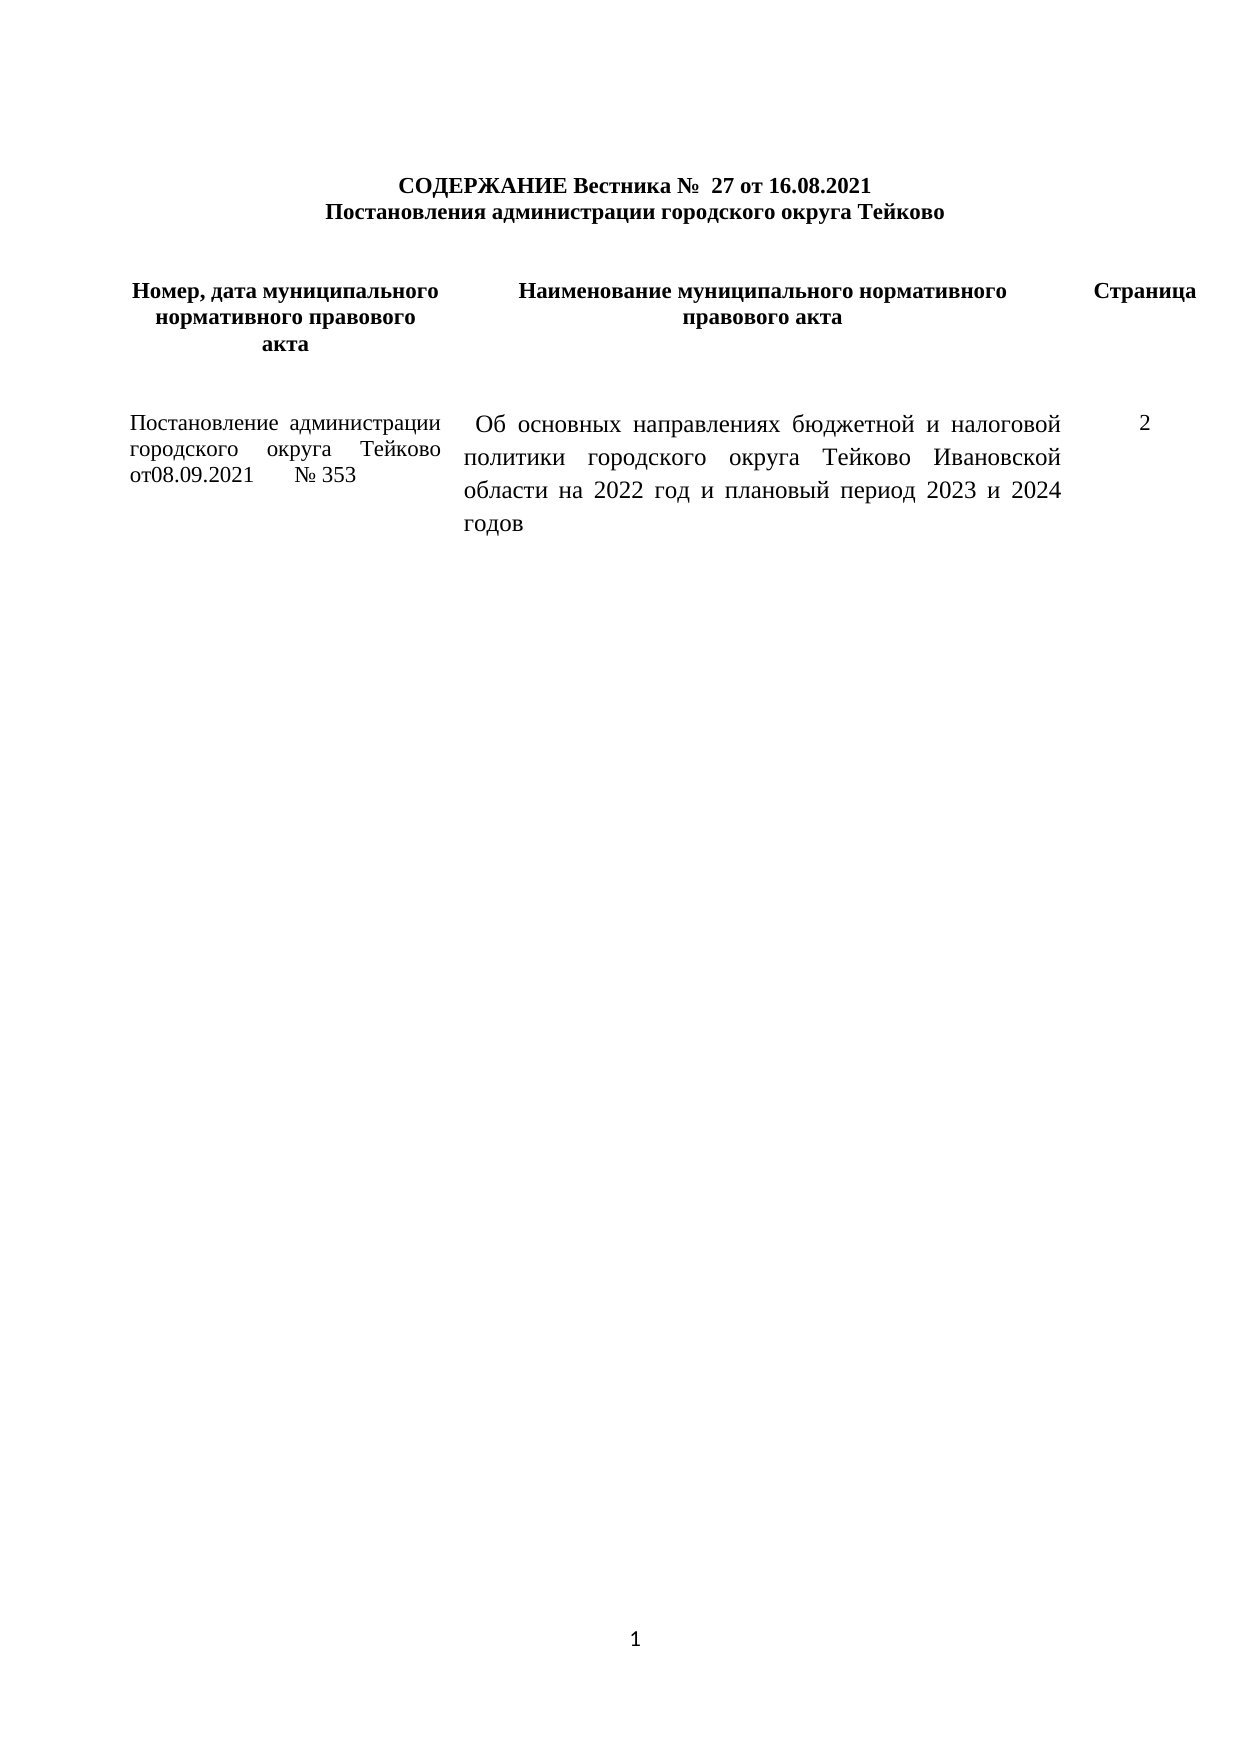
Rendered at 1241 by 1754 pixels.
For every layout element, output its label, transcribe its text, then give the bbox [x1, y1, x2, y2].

table_header Наименование муниципального нормативного правового акта [453, 251, 1073, 409]
table_cell Об основных направлениях бюджетной и налоговой политики городского округа Тейково Ивановской области на 2022 год и плановый период 2023 и 2024 годов [453, 409, 1073, 617]
table_cell 2 [1073, 409, 1217, 617]
text Постановления администрации городского округа Тейково [118, 198, 1152, 224]
text СОДЕРЖАНИЕ Вестника № 27 от 16.08.2021 [118, 172, 1152, 198]
table_cell Постановление администрации городского округа Тейково от08.09.2021 № 353 [118, 409, 452, 617]
table_header Номер, дата муниципального нормативного правового акта [118, 251, 452, 409]
table_header Страница [1073, 251, 1217, 409]
